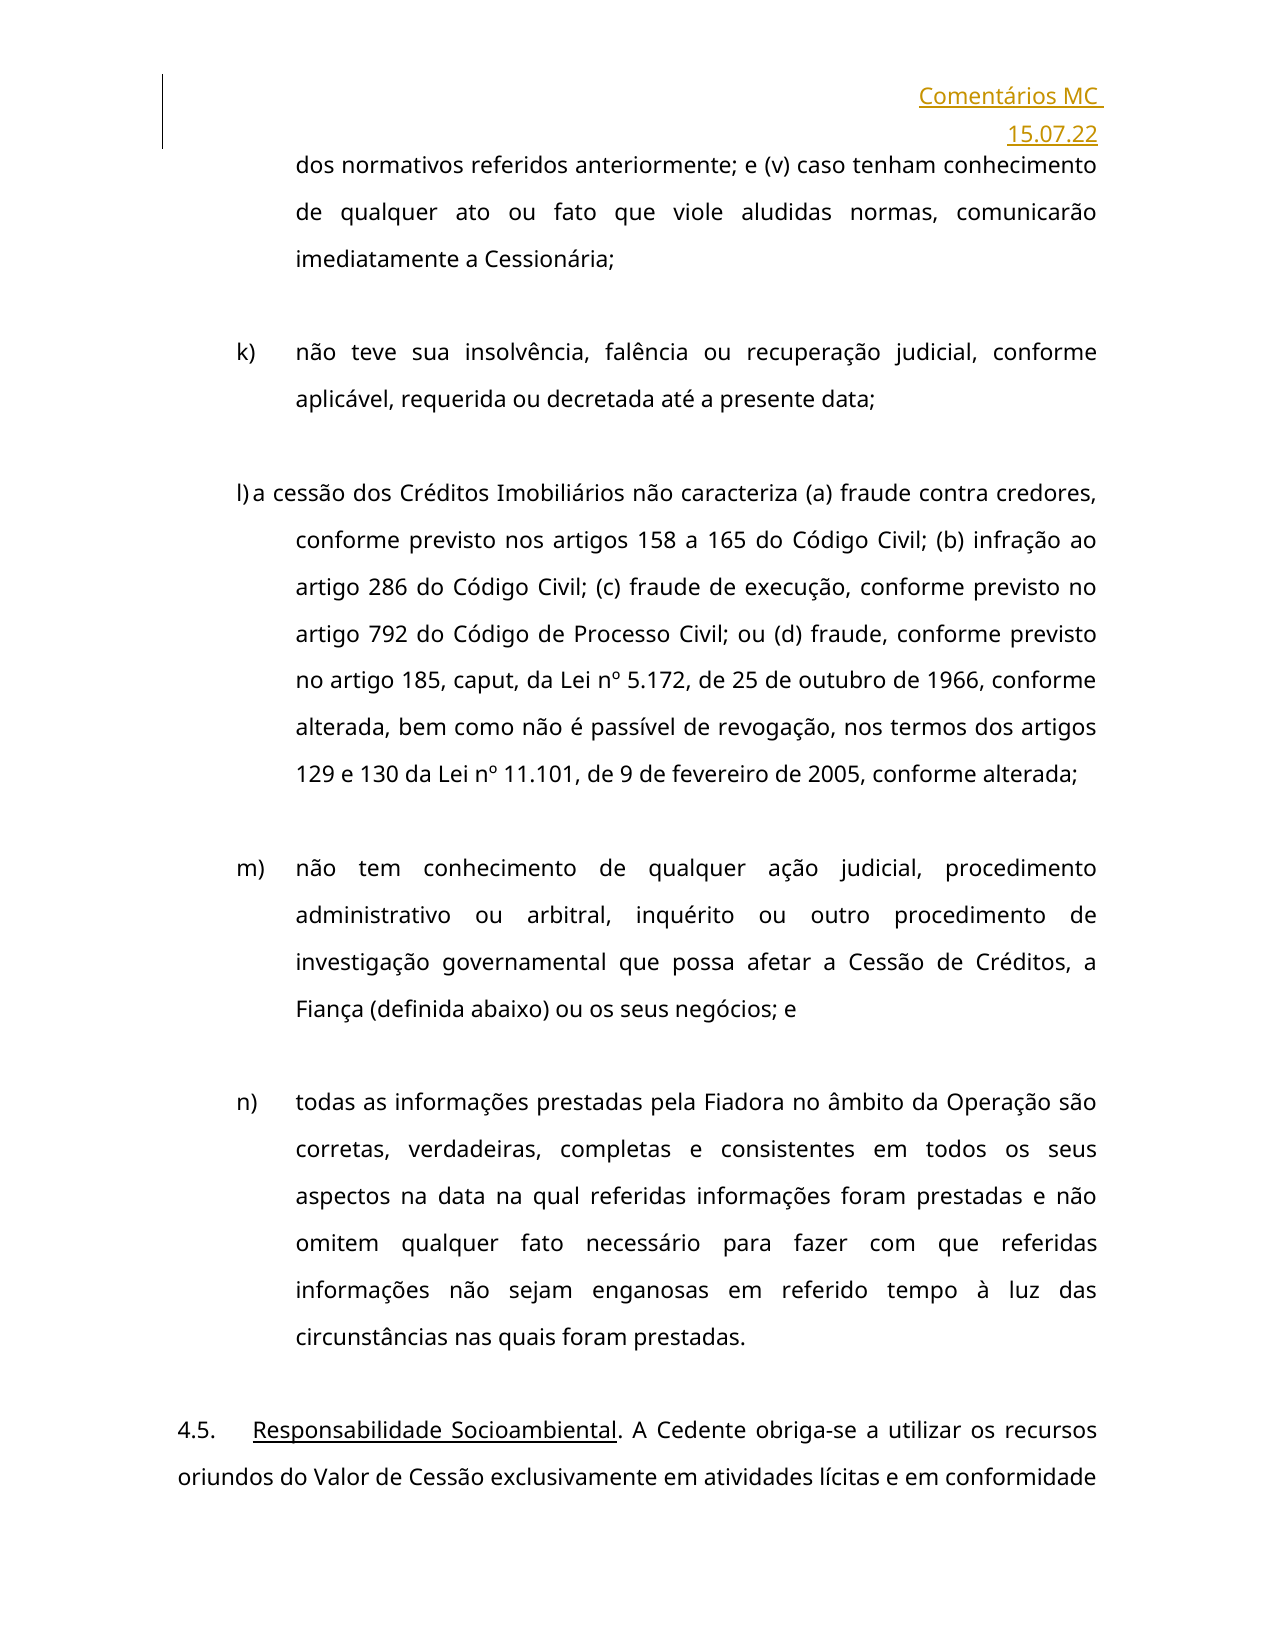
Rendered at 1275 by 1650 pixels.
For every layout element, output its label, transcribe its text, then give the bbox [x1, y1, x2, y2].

list não teve sua insolvência, falência ou recuperação judicial, conforme aplicável, requerida ou decretada até a presente data; [236, 336, 1098, 414]
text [177, 1414, 1098, 1493]
list não tem conhecimento de qualquer ação judicial, procedimento administrativo ou arbitral, inquérito ou outro procedimento de investigação governamental que possa afetar a Cessão de Créditos, a Fiança (definida abaixo) ou os seus negócios; e [236, 852, 1098, 1024]
list todas as informações prestadas pela Fiadora no âmbito da Operação são corretas, verdadeiras, completas e consistentes em todos os seus aspectos na data na qual referidas informações foram prestadas e não omitem qualquer fato necessário para fazer com que referidas informações não sejam enganosas em referido tempo à luz das circunstâncias nas quais foram prestadas. [236, 1086, 1098, 1352]
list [236, 149, 1098, 274]
list a cessão dos Créditos Imobiliários não caracteriza (a) fraude contra credores, conforme previsto nos artigos 158 a 165 do Código Civil; (b) infração ao artigo 286 do Código Civil; (c) fraude de execução, conforme previsto no artigo 792 do Código de Processo Civil; ou (d) fraude, conforme previsto no artigo 185, caput, da Lei nº 5.172, de 25 de outubro de 1966, conforme alterada, bem como não é passível de revogação, nos termos dos artigos 129 e 130 da Lei nº 11.101, de 9 de fevereiro de 2005, conforme alterada; [236, 477, 1098, 789]
